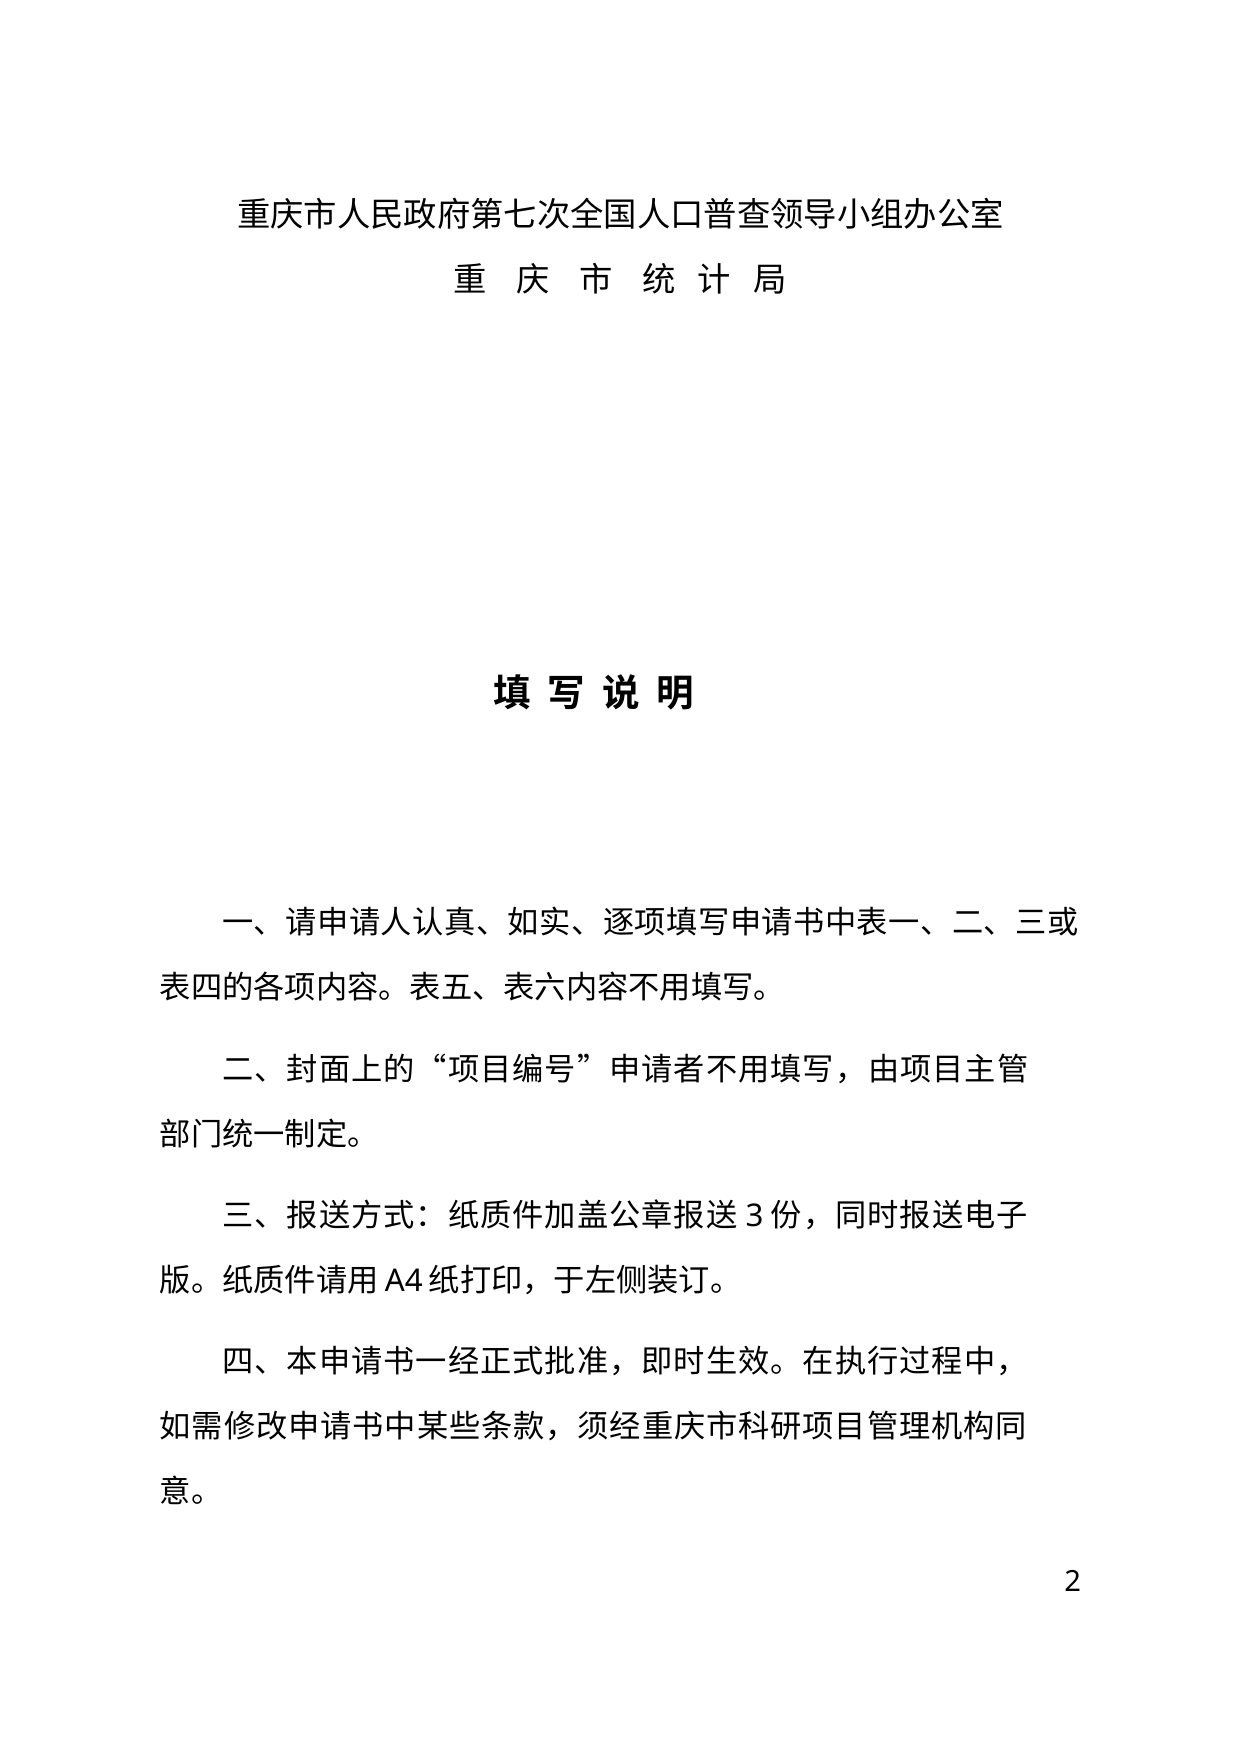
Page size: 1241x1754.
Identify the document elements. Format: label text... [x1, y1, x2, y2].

text 填 写 说 明 [159, 658, 1028, 723]
text 一、请申请人认真、如实、逐项填写申请书中表一、二、三或表四的各项内容。表五、表六内容不用填写。 [159, 887, 1081, 1017]
text 四、本申请书一经正式批准，即时生效。在执行过程中，如需修改申请书中某些条款，须经重庆市科研项目管理机构同意。 [159, 1326, 1028, 1521]
text 二、封面上的“项目编号”申请者不用填写，由项目主管部门统一制定。 [159, 1034, 1028, 1164]
text 重庆市人民政府第七次全国人口普查领导小组办公室 [159, 180, 1081, 245]
text 三、报送方式：纸质件加盖公章报送3份，同时报送电子版。纸质件请用A4纸打印，于左侧装订。 [159, 1180, 1028, 1310]
text 重 庆 市 统 计 局 [159, 245, 1081, 310]
